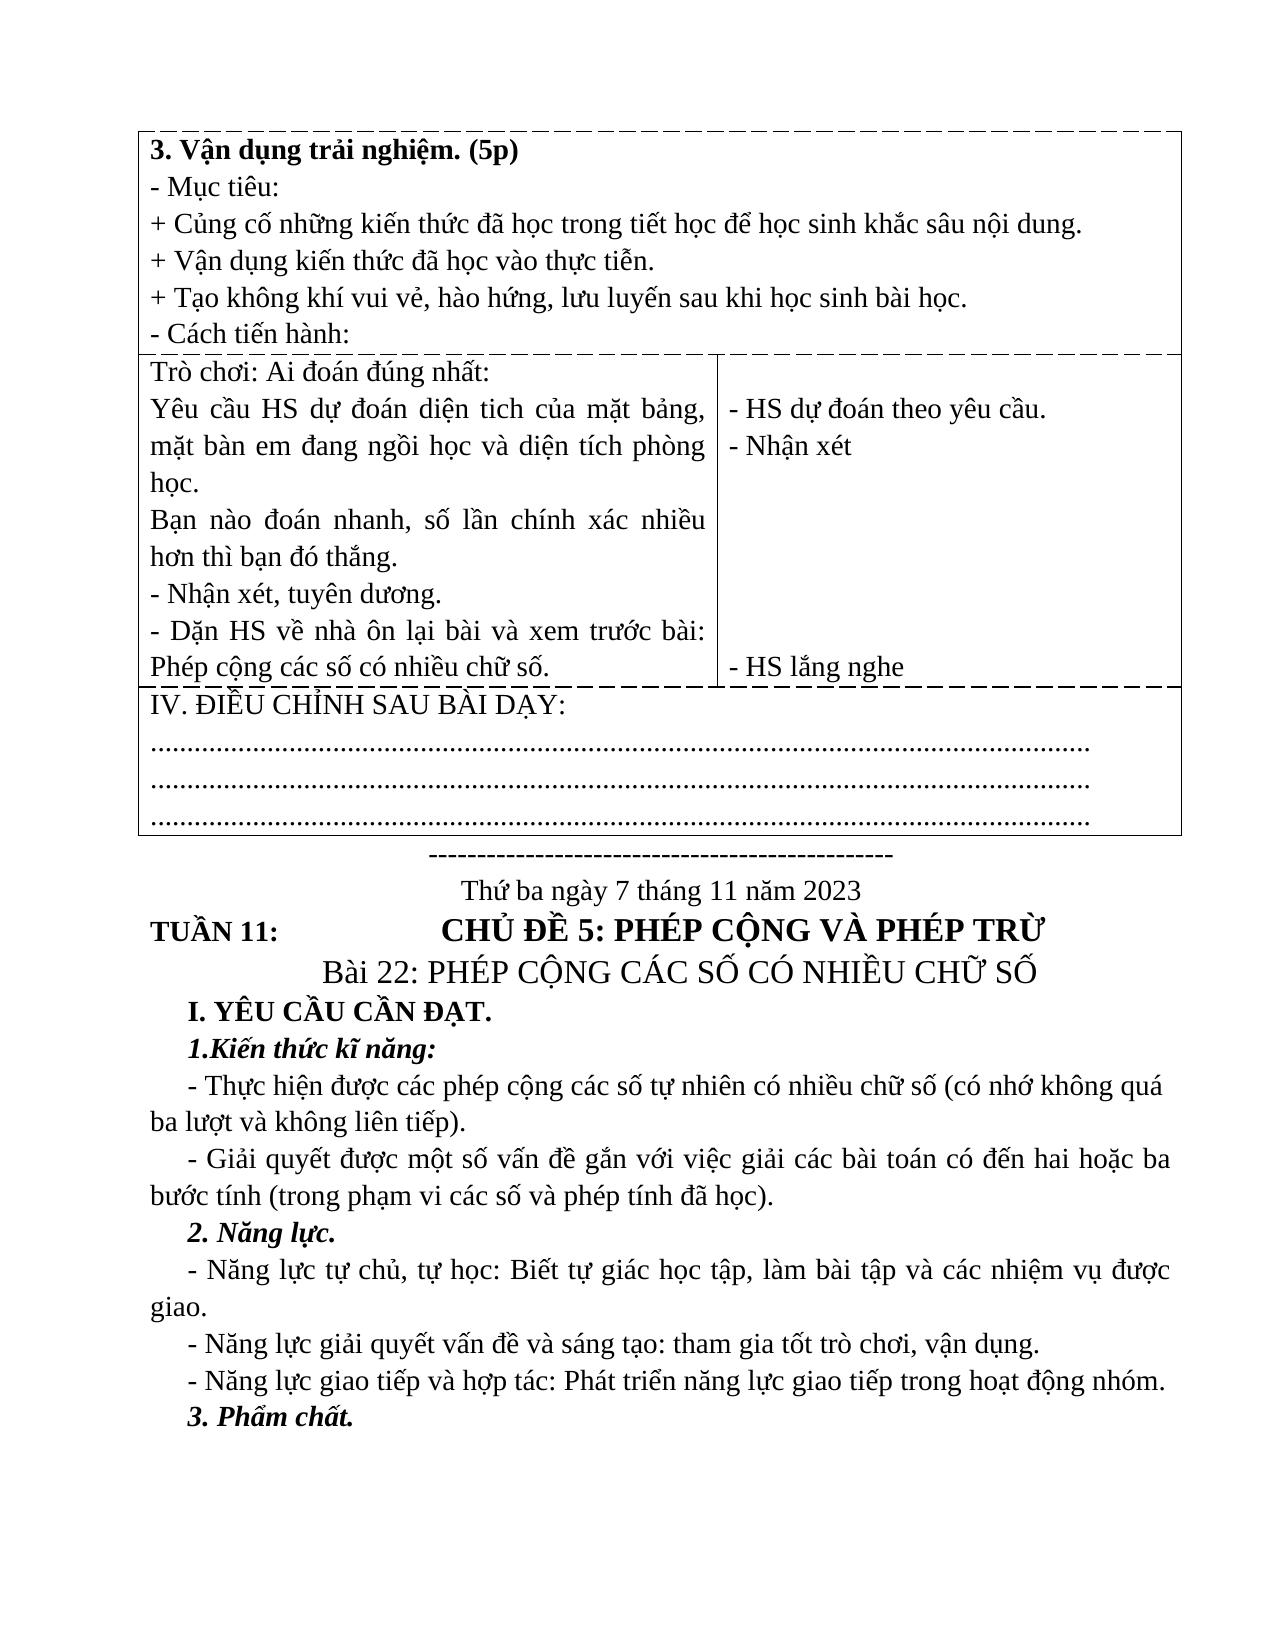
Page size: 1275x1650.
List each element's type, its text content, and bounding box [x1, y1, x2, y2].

table_cell - HS dự đoán theo yêu cầu. - Nhận xét - HS lắng nghe [718, 354, 1181, 686]
table_cell 3. Vận dụng trải nghiệm. (5p) - Mục tiêu: + Củng cố những kiến thức đã học trong tiết học để học sinh khắc sâu nội dung. + Vận dụng kiến thức đã học vào thực tiễn. + Tạo không khí vui vẻ, hào hứng, lưu luyến sau khi học sinh bài học. - Cách tiến hành: [139, 131, 1181, 353]
text Thứ ba ngày 7 tháng 11 năm 2023 [150, 873, 1172, 906]
text - Năng lực giải quyết vấn đề và sáng tạo: tham gia tốt trò chơi, vận dụng. [150, 1326, 1172, 1359]
table_cell IV. ĐIỀU CHỈNH SAU BÀI DẠY: ................................................................................................................................. ................................................................................................................................. ................................................................................................................................. [139, 686, 1181, 835]
text - Năng lực giao tiếp và hợp tác: Phát triển năng lực giao tiếp trong hoạt động nhóm. [150, 1363, 1172, 1396]
text 1.Kiến thức kĩ năng: [150, 1031, 1172, 1064]
text TUẦN 11: CHỦ ĐỀ 5: PHÉP CỘNG VÀ PHÉP TRỪ [150, 910, 1172, 948]
text - Thực hiện được các phép cộng các số tự nhiên có nhiều chữ số (có nhớ không quá [150, 1068, 1172, 1101]
text ba lượt và không liên tiếp). [150, 1104, 1172, 1138]
table_cell Trò chơi: Ai đoán đúng nhất: Yêu cầu HS dự đoán diện tich của mặt bảng, mặt bàn em đang ngồi học và diện tích phòng học. Bạn nào đoán nhanh, số lần chính xác nhiều hơn thì bạn đó thắng. - Nhận xét, tuyên dương. - Dặn HS về nhà ôn lại bài và xem trước bài: Phép cộng các số có nhiều chữ số. [139, 354, 717, 686]
text Bài 22: PHÉP CỘNG CÁC SỐ CÓ NHIỀU CHỮ SỐ [150, 952, 1172, 990]
text 2. Năng lực. [150, 1215, 1172, 1249]
text - Giải quyết được một số vấn đề gắn với việc giải các bài toán có đến hai hoặc ba bước tính (trong phạm vi các số và phép tính đã học). [150, 1141, 1172, 1212]
text 3. Phẩm chất. [150, 1399, 1172, 1433]
text ------------------------------------------------ [150, 836, 1172, 869]
text - Năng lực tự chủ, tự học: Biết tự giác học tập, làm bài tập và các nhiệm vụ được giao. [150, 1252, 1172, 1322]
text I. YÊU CẦU CẦN ĐẠT. [150, 994, 1172, 1027]
